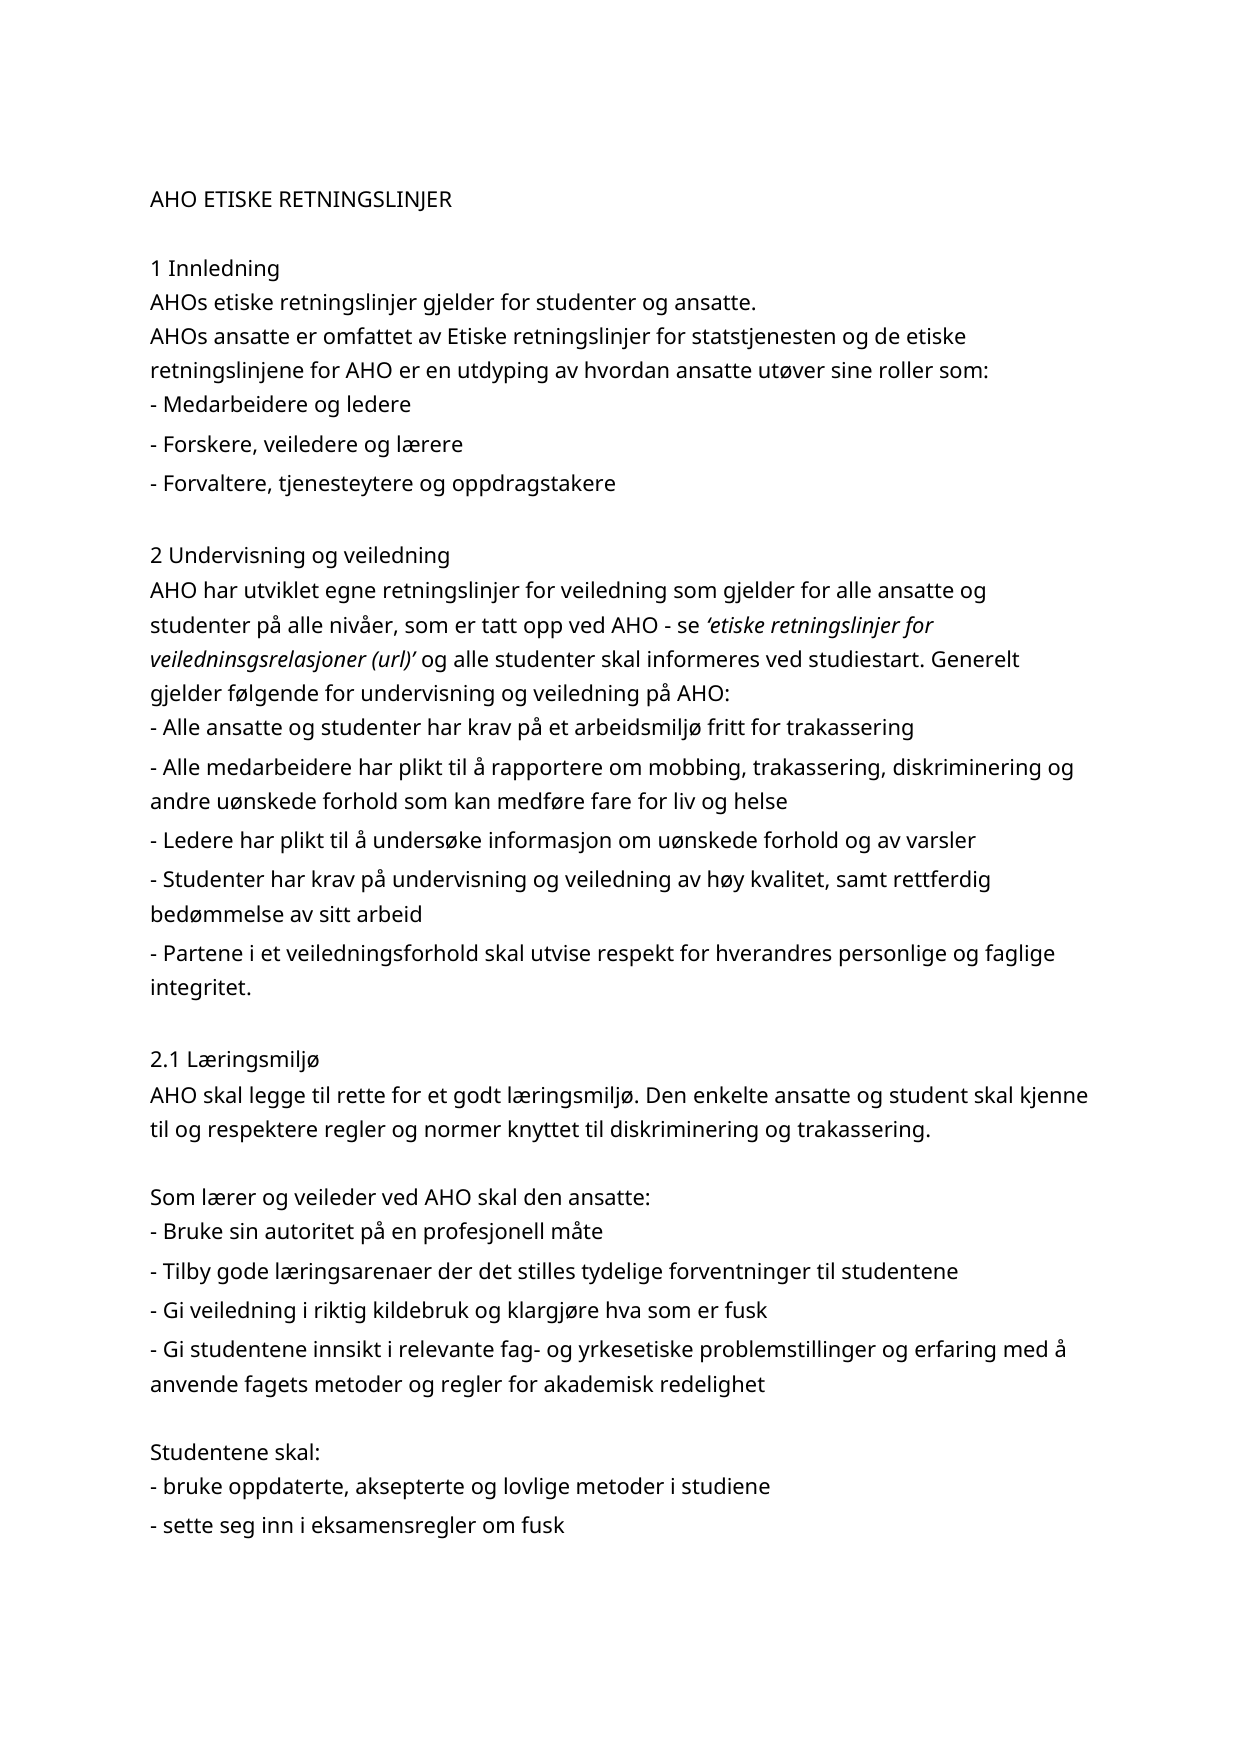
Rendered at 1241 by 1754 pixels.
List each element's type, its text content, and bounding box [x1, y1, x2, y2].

text - Gi studentene innsikt i relevante fag- og yrkesetiske problemstillinger og erfaring med å anvende fagets metoder og regler for akademisk redelighet [150, 1334, 1090, 1398]
text AHOs etiske retningslinjer gjelder for studenter og ansatte. [150, 287, 1090, 316]
text - Forskere, veiledere og lærere [150, 428, 1090, 458]
text 1 Innledning [150, 252, 1090, 282]
text - Alle medarbeidere har plikt til å rapportere om mobbing, trakassering, diskriminering og andre uønskede forhold som kan medføre fare for liv og helse [150, 751, 1090, 815]
text 2 Undervisning og veiledning [150, 536, 1090, 570]
text Som lærer og veileder ved AHO skal den ansatte: [150, 1182, 1090, 1212]
text Studentene skal: [150, 1437, 1090, 1467]
text - bruke oppdaterte, aksepterte og lovlige metoder i studiene [150, 1471, 1090, 1501]
text - Bruke sin autoritet på en profesjonell måte [150, 1216, 1090, 1246]
text - Gi veiledning i riktig kildebruk og klargjøre hva som er fusk [150, 1295, 1090, 1325]
text - sette seg inn i eksamensregler om fusk [150, 1510, 1090, 1540]
text - Studenter har krav på undervisning og veiledning av høy kvalitet, samt rettferdig bedømmelse av sitt arbeid [150, 864, 1090, 928]
text AHO skal legge til rette for et godt læringsmiljø. Den enkelte ansatte og student skal kjenne til og respektere regler og normer knyttet til diskriminering og trakassering. [150, 1079, 1090, 1143]
text - Ledere har plikt til å undersøke informasjon om uønskede forhold og av varsler [150, 825, 1090, 855]
text AHO ETISKE RETNINGSLINJER [150, 184, 1090, 214]
text AHO har utviklet egne retningslinjer for veiledning som gjelder for alle ansatte og studenter på alle nivåer, som er tatt opp ved AHO - se ‘etiske retningslinjer for veiledninsgsrelasjoner (url)’ og alle studenter skal informeres ved studiestart. Generelt gjelder følgende for undervisning og veiledning på AHO: [150, 575, 1090, 708]
text - Tilby gode læringsarenaer der det stilles tydelige forventninger til studentene [150, 1256, 1090, 1285]
text 2.1 Læringsmiljø [150, 1040, 1090, 1074]
text - Alle ansatte og studenter har krav på et arbeidsmiljø fritt for trakassering [150, 712, 1090, 742]
text - Forvaltere, tjenesteytere og oppdragstakere [150, 468, 1090, 498]
text - Partene i et veiledningsforhold skal utvise respekt for hverandres personlige og faglige integritet. [150, 938, 1090, 1002]
text - Medarbeidere og ledere [150, 389, 1090, 419]
text AHOs ansatte er omfattet av Etiske retningslinjer for statstjenesten og de etiske retningslinjene for AHO er en utdyping av hvordan ansatte utøver sine roller som: [150, 321, 1090, 385]
